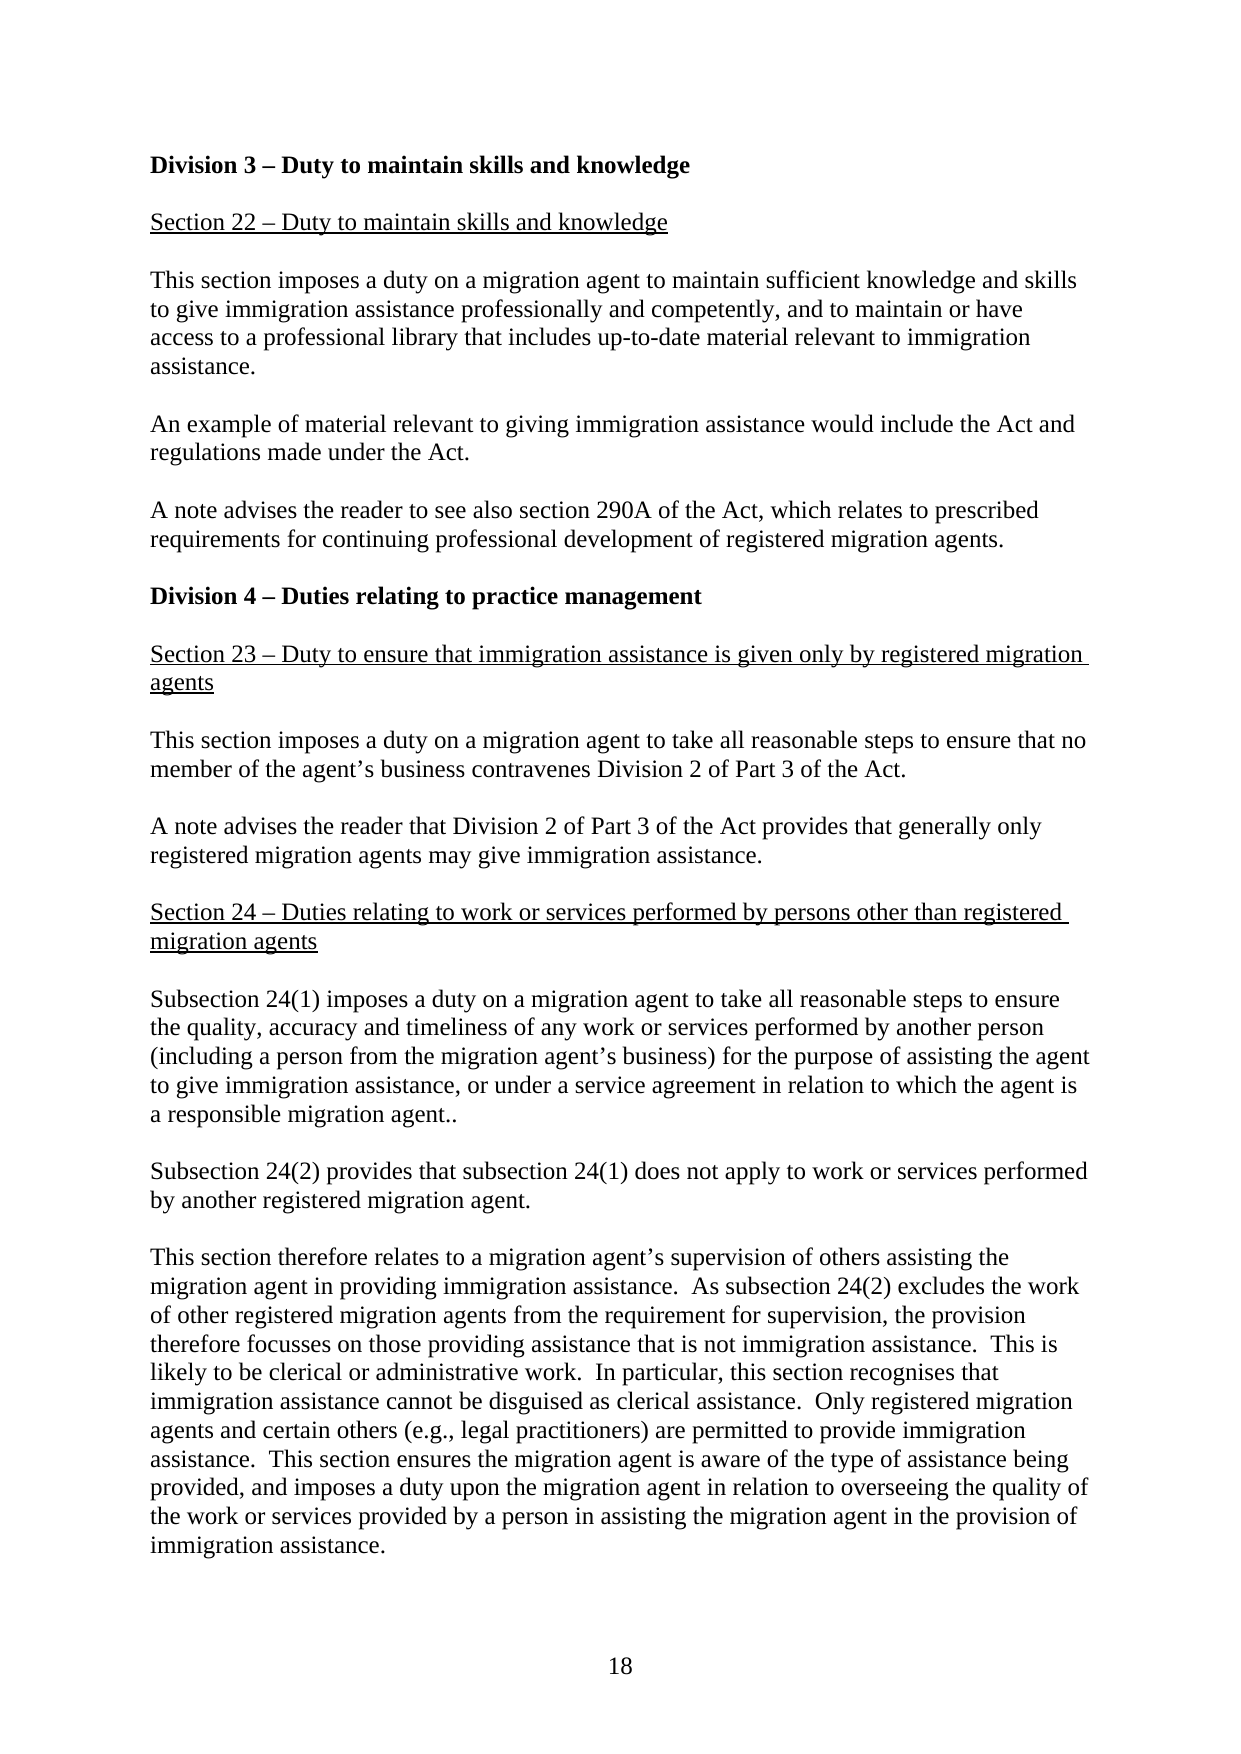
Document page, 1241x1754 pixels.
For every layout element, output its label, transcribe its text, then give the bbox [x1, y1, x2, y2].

text Division 3 – Duty to maintain skills and knowledge [150, 150, 1090, 179]
text This section therefore relates to a migration agent’s supervision of others assisting the migration agent in providing immigration assistance. As subsection 24(2) excludes the work of other registered migration agents from the requirement for supervision, the provision therefore focusses on those providing assistance that is not immigration assistance. This is likely to be clerical or administrative work. In particular, this section recognises that immigration assistance cannot be disguised as clerical assistance. Only registered migration agents and certain others (e.g., legal practitioners) are permitted to provide immigration assistance. This section ensures the migration agent is aware of the type of assistance being provided, and imposes a duty upon the migration agent in relation to overseeing the quality of the work or services provided by a person in assisting the migration agent in the provision of immigration assistance. [150, 1242, 1090, 1559]
text Division 4 – Duties relating to practice management [150, 581, 1090, 610]
text An example of material relevant to giving immigration assistance would include the Act and regulations made under the Act. [150, 409, 1090, 466]
text Subsection 24(1) imposes a duty on a migration agent to take all reasonable steps to ensure the quality, accuracy and timeliness of any work or services performed by another person (including a person from the migration agent’s business) for the purpose of assisting the agent to give immigration assistance, or under a service agreement in relation to which the agent is a responsible migration agent.. [150, 984, 1090, 1127]
text Subsection 24(2) provides that subsection 24(1) does not apply to work or services performed by another registered migration agent. [150, 1156, 1090, 1214]
text Section 24 – Duties relating to work or services performed by persons other than registered migration agents [150, 897, 1090, 955]
text Section 23 – Duty to ensure that immigration assistance is given only by registered migration agents [150, 639, 1090, 696]
text This section imposes a duty on a migration agent to maintain sufficient knowledge and skills to give immigration assistance professionally and competently, and to maintain or have access to a professional library that includes up-to-date material relevant to immigration assistance. [150, 265, 1090, 380]
text This section imposes a duty on a migration agent to take all reasonable steps to ensure that no member of the agent’s business contravenes Division 2 of Part 3 of the Act. [150, 725, 1090, 782]
text A note advises the reader to see also section 290A of the Act, which relates to prescribed requirements for continuing professional development of registered migration agents. [150, 495, 1090, 552]
text Section 22 – Duty to maintain skills and knowledge [150, 207, 1090, 236]
text A note advises the reader that Division 2 of Part 3 of the Act provides that generally only registered migration agents may give immigration assistance. [150, 811, 1090, 869]
